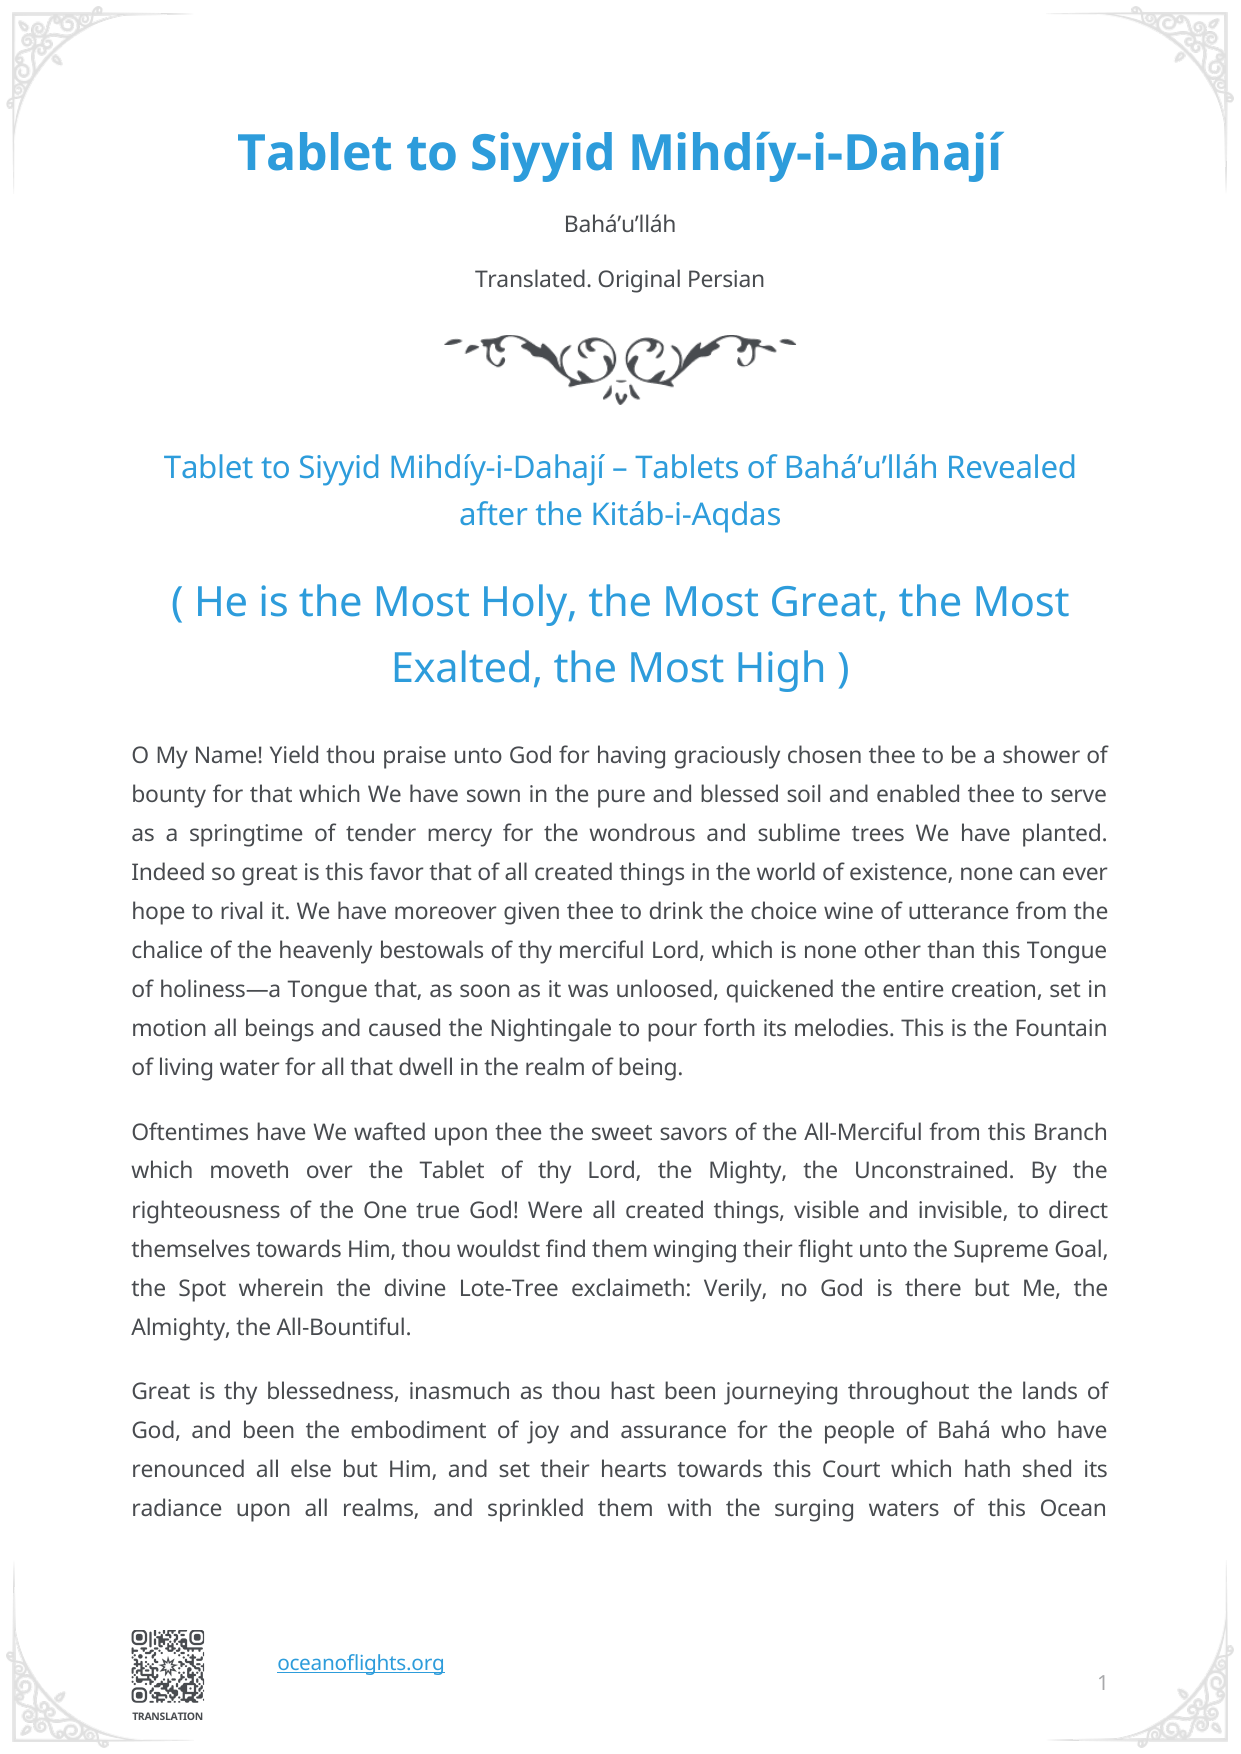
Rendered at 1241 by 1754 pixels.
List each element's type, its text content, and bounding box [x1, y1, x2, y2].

picture [6, 6, 194, 194]
picture [1046, 6, 1234, 194]
subtitle ﴾ He is the Most Holy, the Most Great, the Most Exalted, the Most High ﴿ [131, 572, 1109, 700]
picture [1046, 1560, 1234, 1748]
subtitle Tablet to Siyyid Mihdíy-i-Dahají – Tablets of Bahá’u’lláh Revealed after the Kitáb-i-Aqdas [131, 446, 1109, 534]
text O My Name! Yield thou praise unto God for having graciously chosen thee to be a shower of bounty for that which We have sown in the pure and blessed soil and enabled thee to serve as a springtime of tender mercy for the wondrous and sublime trees We have planted. Indeed so great is this favor that of all created things in the world of existence, none can ever hope to rival it. We have moreover given thee to drink the choice wine of utterance from the chalice of the heavenly bestowals of thy merciful Lord, which is none other than this Tongue of holiness—a Tongue that, as soon as it was unloosed, quickened the entire creation, set in motion all beings and caused the Nightingale to pour forth its melodies. This is the Fountain of living water for all that dwell in the realm of being. [131, 739, 1109, 1083]
title Tablet to Siyyid Mihdíy-i-Dahají [131, 117, 1109, 185]
text Bahá’u’lláh [131, 207, 1109, 239]
text Oftentimes have We wafted upon thee the sweet savors of the All-Merciful from this Branch which moveth over the Tablet of thy Lord, the Mighty, the Unconstrained. By the righteousness of the One true God! Were all created things, visible and invisible, to direct themselves towards Him, thou wouldst find them winging their flight unto the Supreme Goal, the Spot wherein the divine Lote-Tree exclaimeth: Verily, no God is there but Me, the Almighty, the All-Bountiful. [131, 1115, 1109, 1342]
picture [6, 1560, 205, 1748]
picture [444, 335, 797, 405]
text Translated. Original Persian [131, 263, 1109, 294]
